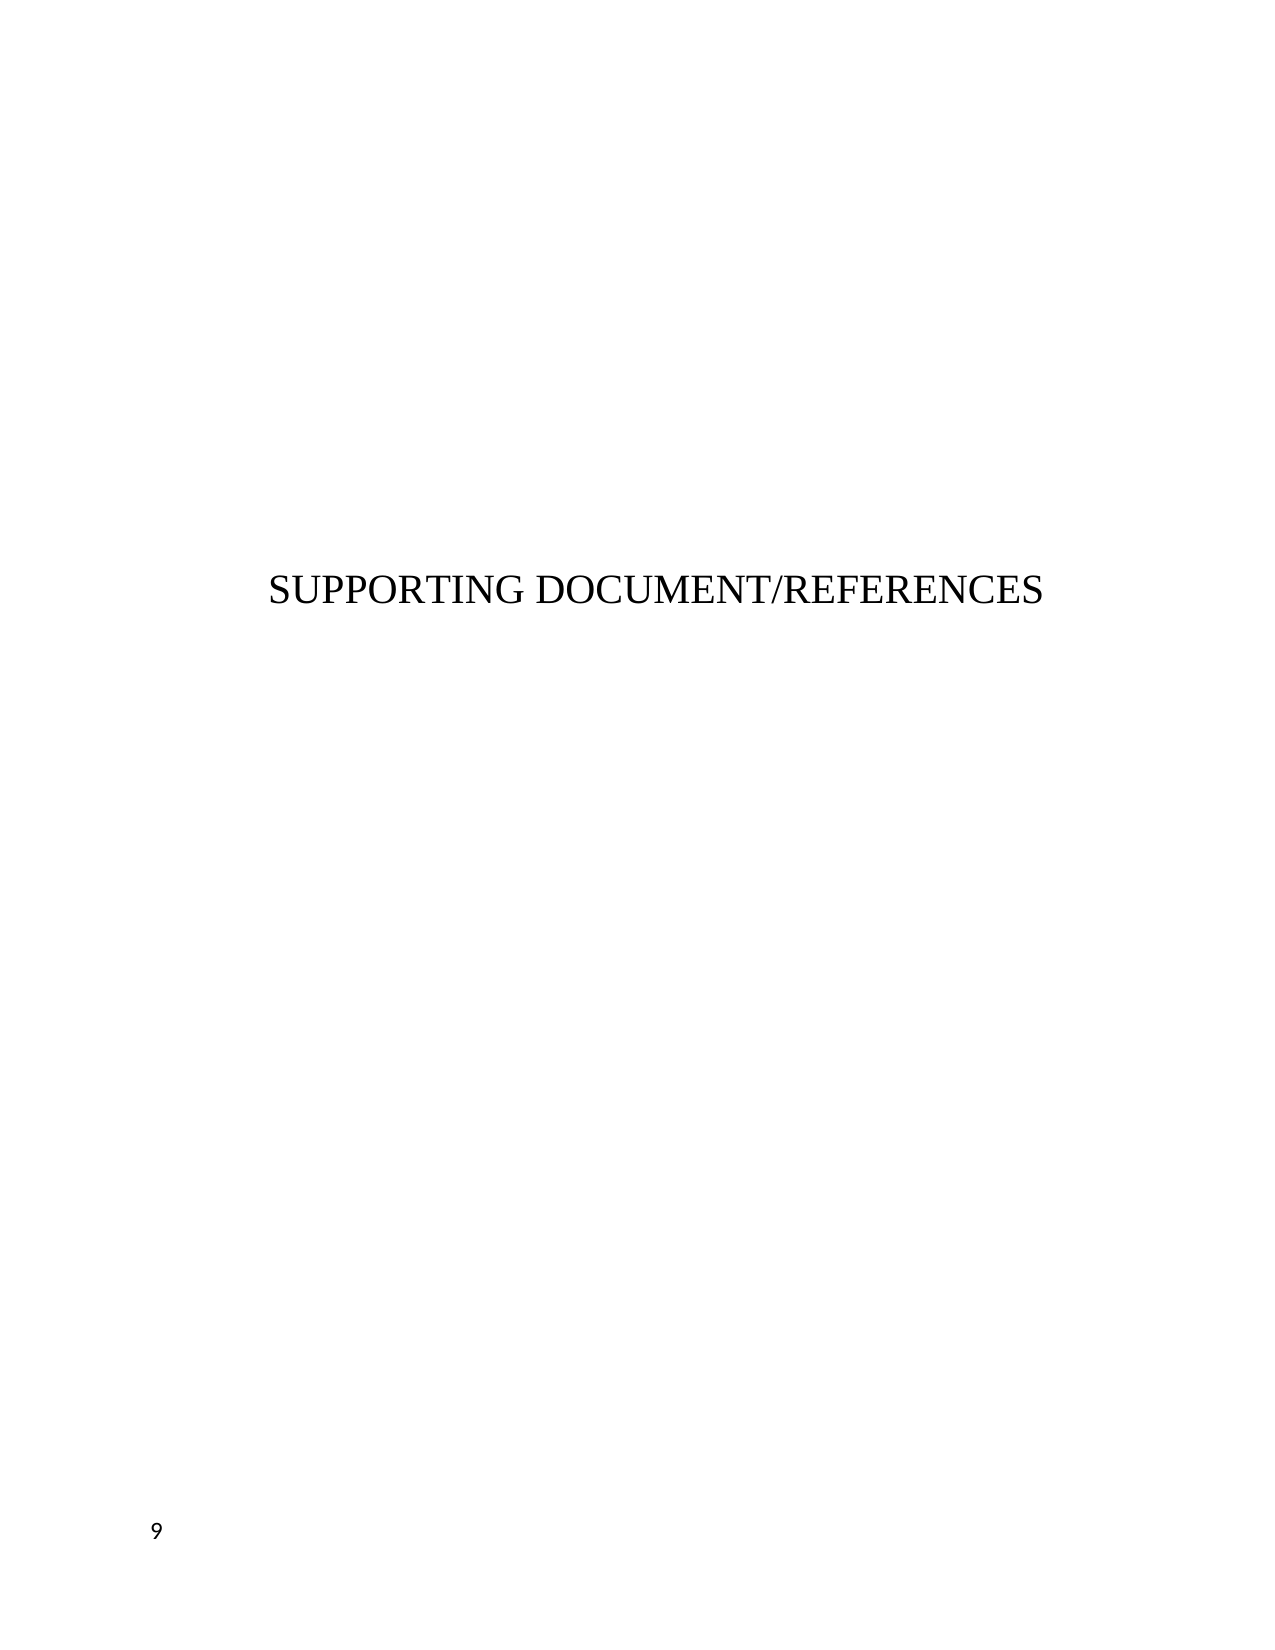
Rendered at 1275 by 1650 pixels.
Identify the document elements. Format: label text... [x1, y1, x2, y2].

text SUPPORTING DOCUMENT/REFERENCES [187, 564, 1125, 612]
